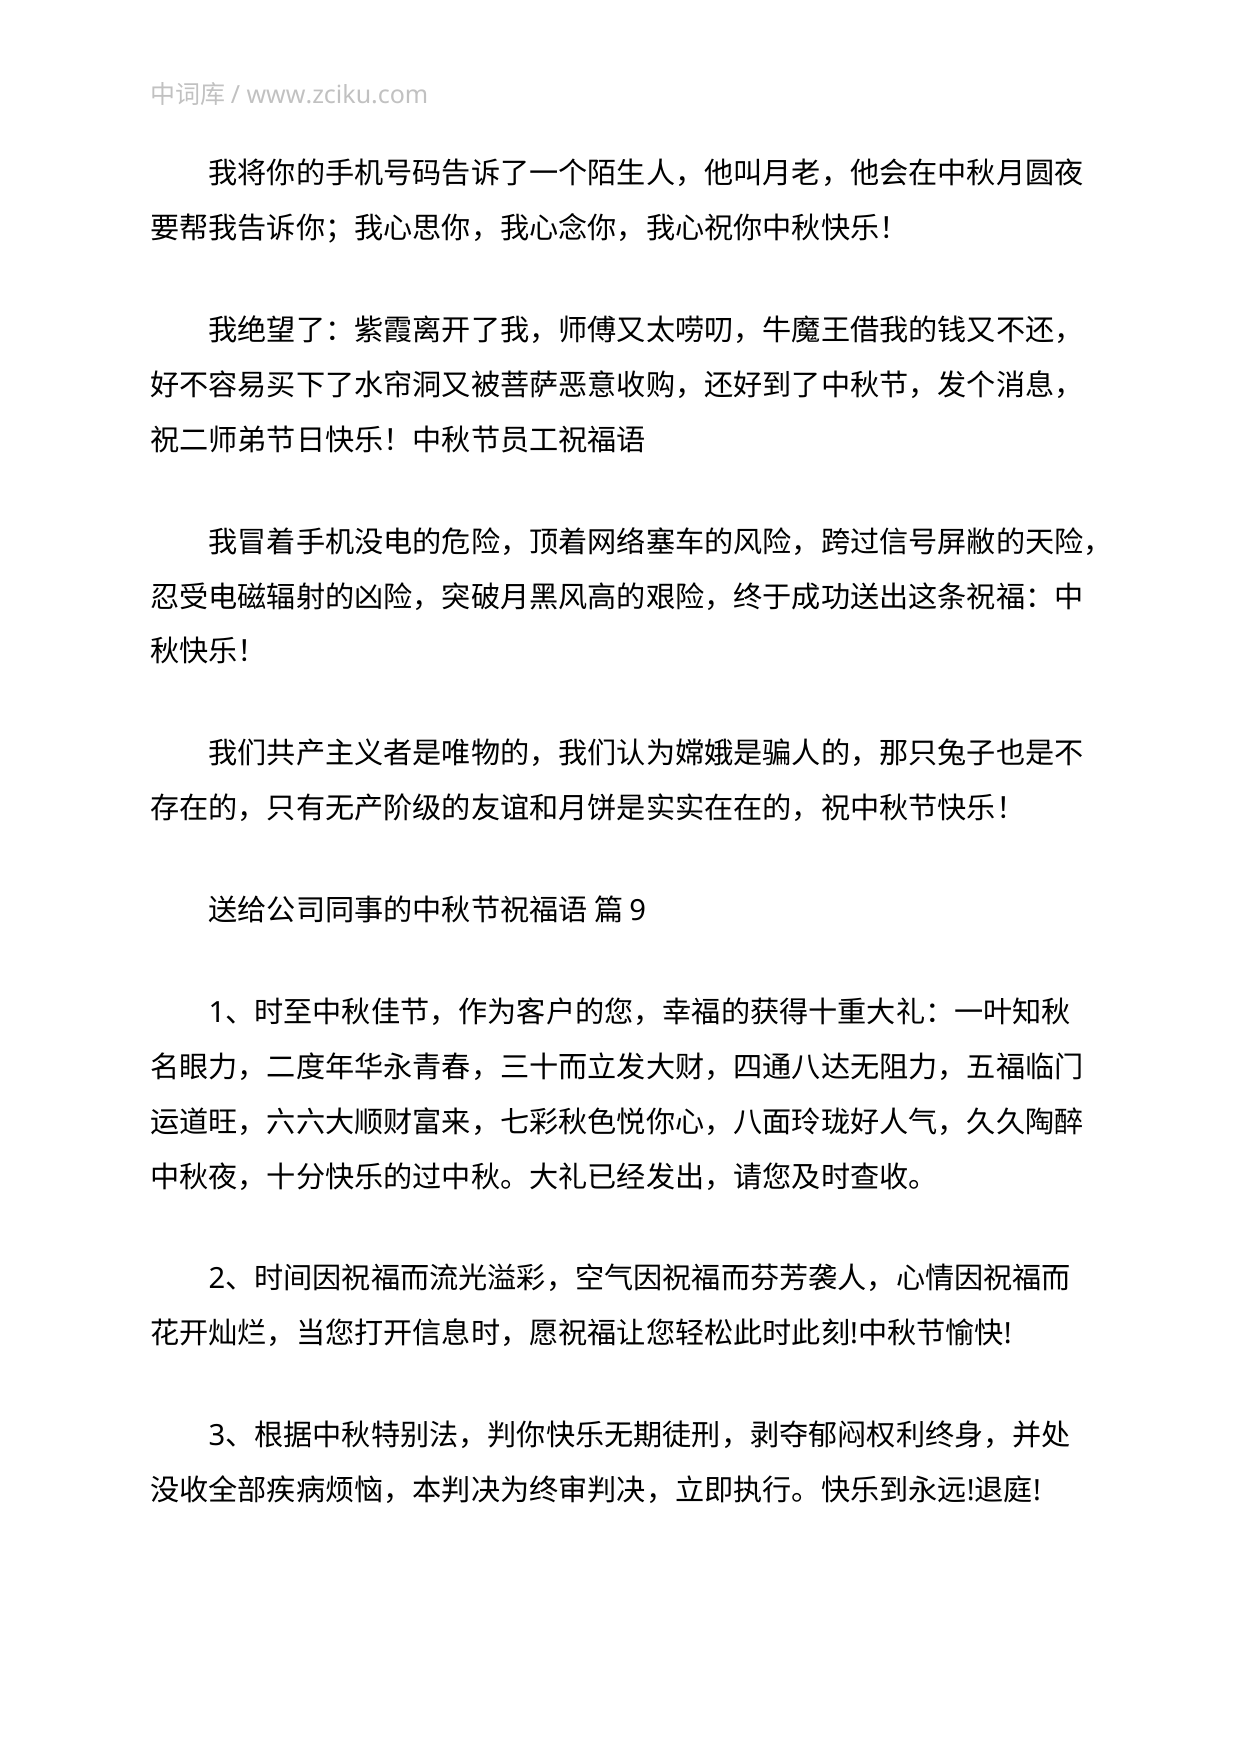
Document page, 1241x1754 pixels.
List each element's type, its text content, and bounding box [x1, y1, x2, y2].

text 我们共产主义者是唯物的，我们认为嫦娥是骗人的，那只兔子也是不存在的，只有无产阶级的友谊和月饼是实实在在的，祝中秋节快乐！ [150, 730, 1090, 827]
text 3、根据中秋特别法，判你快乐无期徒刑，剥夺郁闷权利终身，并处没收全部疾病烦恼，本判决为终审判决，立即执行。快乐到永远!退庭! [150, 1412, 1090, 1509]
text 我绝望了：紫霞离开了我，师傅又太唠叨，牛魔王借我的钱又不还，好不容易买下了水帘洞又被菩萨恶意收购，还好到了中秋节，发个消息，祝二师弟节日快乐！中秋节员工祝福语 [150, 307, 1090, 459]
text 送给公司同事的中秋节祝福语 篇9 [150, 886, 1090, 929]
text 2、时间因祝福而流光溢彩，空气因祝福而芬芳袭人，心情因祝福而花开灿烂，当您打开信息时，愿祝福让您轻松此时此刻!中秋节愉快! [150, 1255, 1090, 1352]
text 1、时至中秋佳节，作为客户的您，幸福的获得十重大礼：一叶知秋名眼力，二度年华永青春，三十而立发大财，四通八达无阻力，五福临门运道旺，六六大顺财富来，七彩秋色悦你心，八面玲珑好人气，久久陶醉中秋夜，十分快乐的过中秋。大礼已经发出，请您及时查收。 [150, 988, 1090, 1196]
text 我将你的手机号码告诉了一个陌生人，他叫月老，他会在中秋月圆夜要帮我告诉你；我心思你，我心念你，我心祝你中秋快乐！ [150, 150, 1090, 247]
text 我冒着手机没电的危险，顶着网络塞车的风险，跨过信号屏敝的天险，忍受电磁辐射的凶险，突破月黑风高的艰险，终于成功送出这条祝福：中秋快乐！ [150, 518, 1090, 670]
